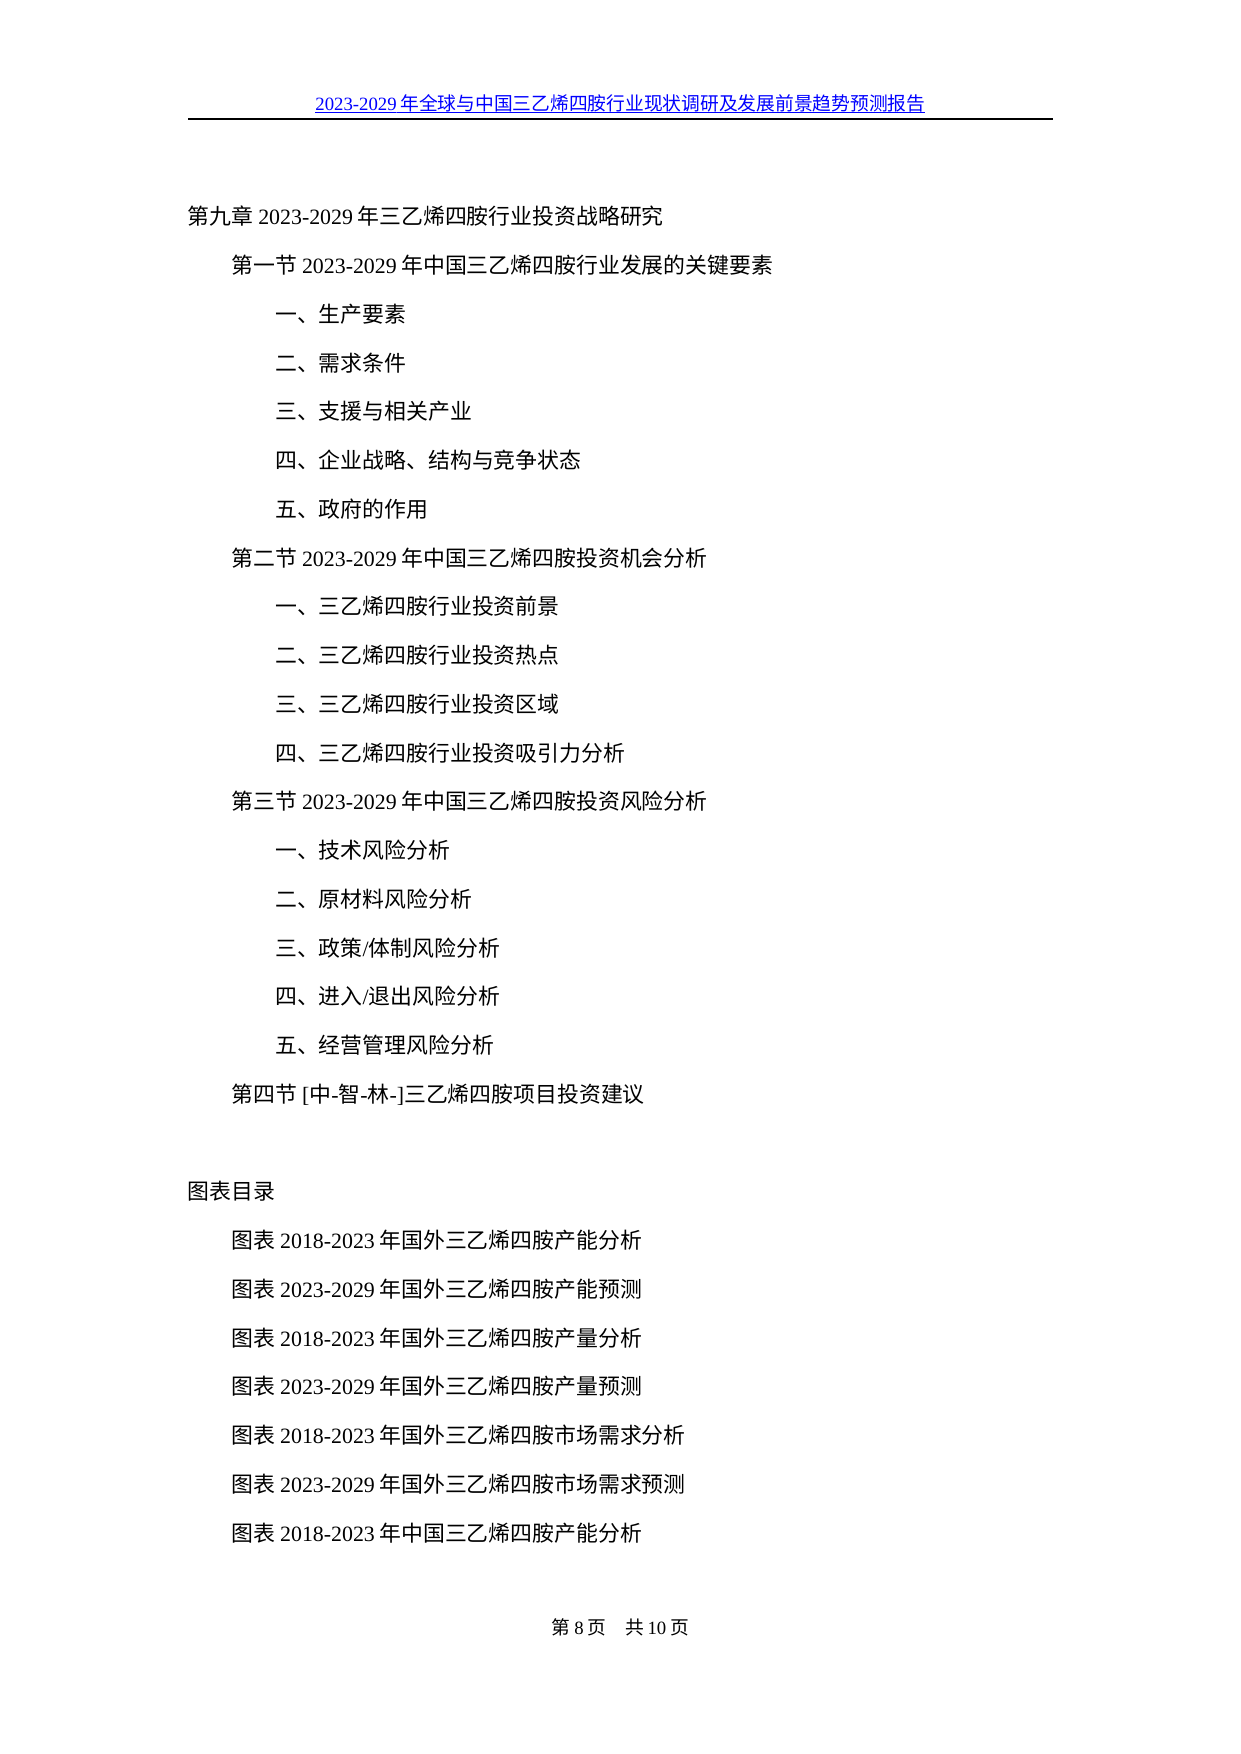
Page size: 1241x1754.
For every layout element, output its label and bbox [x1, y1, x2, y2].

text [187, 150, 1053, 1548]
